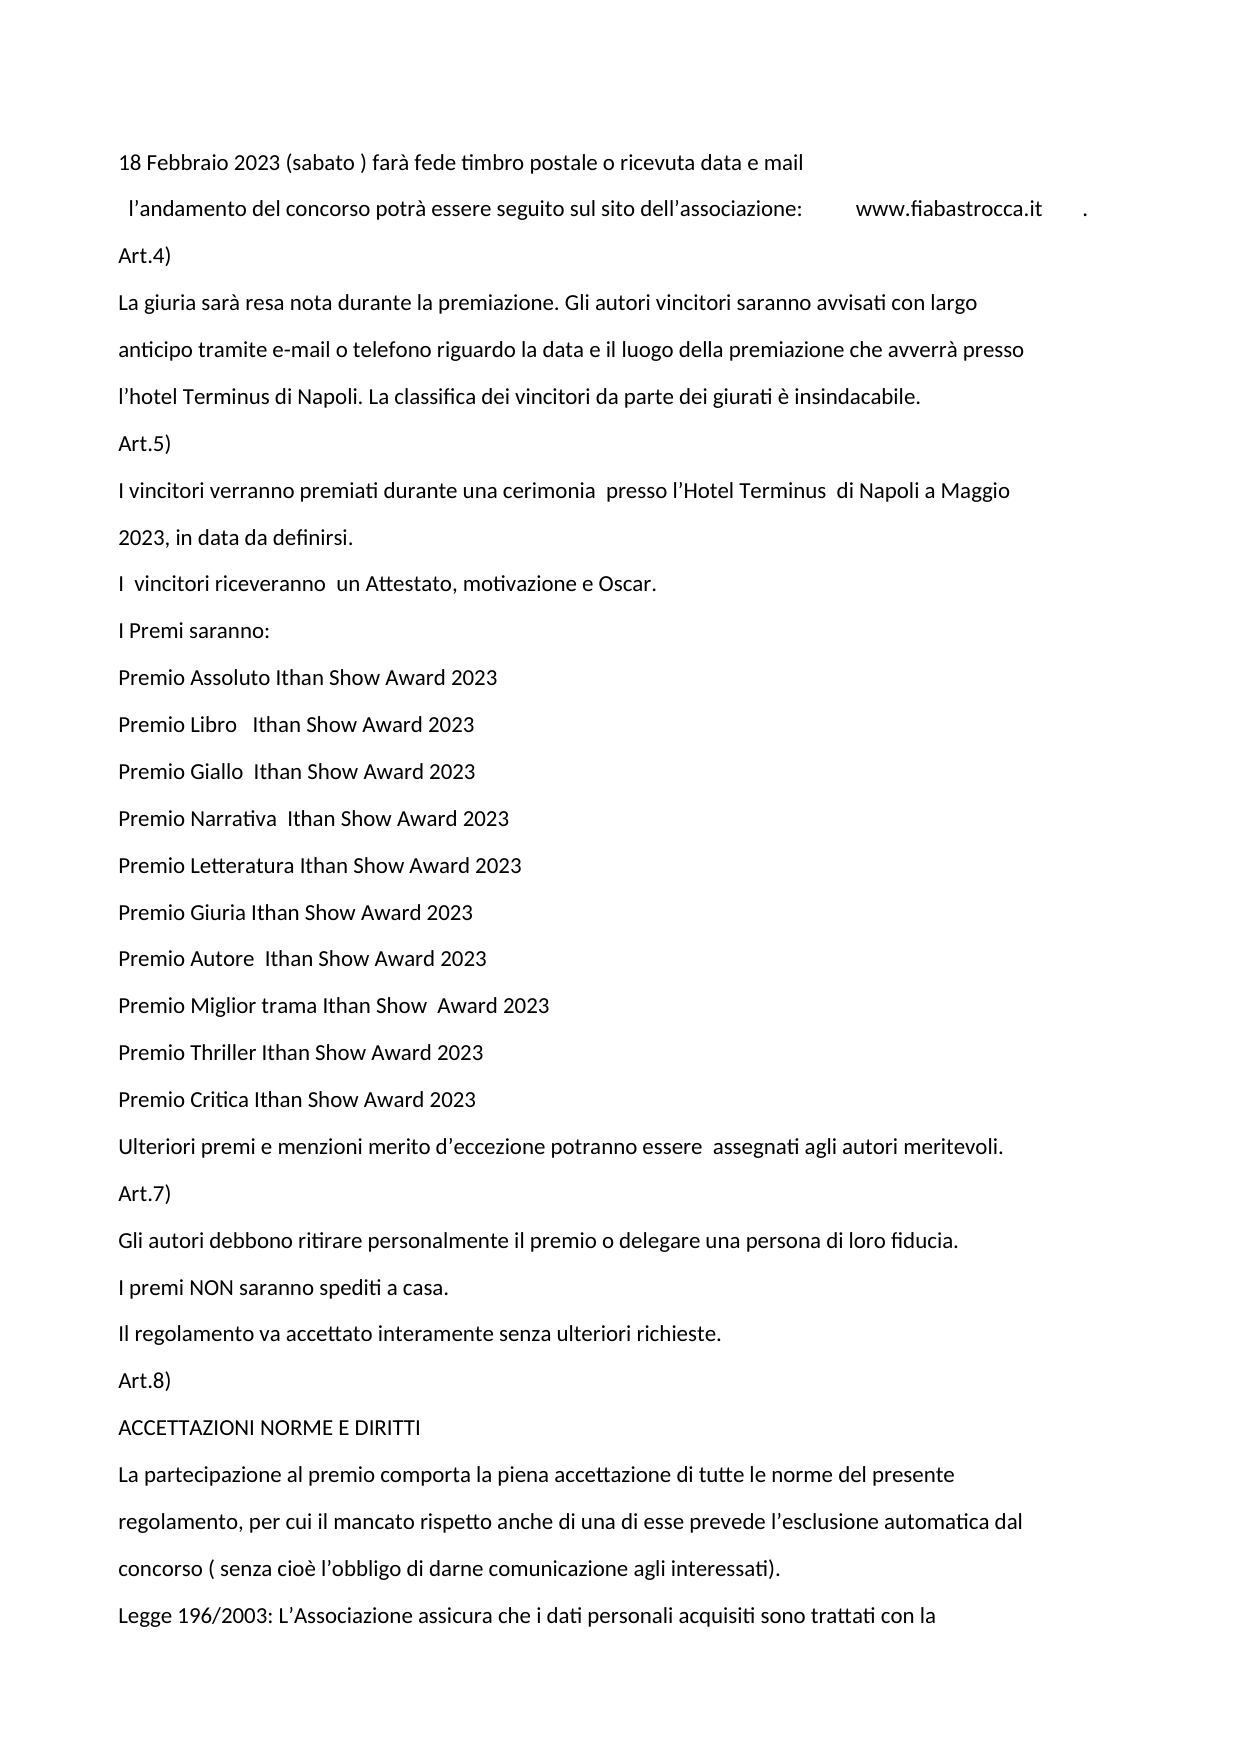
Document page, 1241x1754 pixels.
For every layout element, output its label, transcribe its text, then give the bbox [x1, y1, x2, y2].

text I vincitori verranno premiati durante una cerimonia presso l’Hotel Terminus di Napoli a Maggio [118, 476, 1122, 504]
text Art.8) [118, 1366, 1122, 1394]
text Premio Autore Ithan Show Award 2023 [118, 944, 1122, 972]
text I premi NON saranno spediti a casa. [118, 1273, 1122, 1301]
text 2023, in data da definirsi. [118, 523, 1122, 551]
text I vincitori riceveranno un Attestato, motivazione e Oscar. [118, 569, 1122, 597]
text ACCETTAZIONI NORME E DIRITTI [118, 1413, 1122, 1441]
text 18 Febbraio 2023 (sabato ) farà fede timbro postale o ricevuta data e mail​ [118, 148, 1122, 176]
text Legge 196/2003: L’Associazione assicura che i dati personali acquisiti sono trattati con la [118, 1601, 1122, 1629]
text Premio Narrativa Ithan Show Award 2023 [118, 804, 1122, 832]
text Premio Giuria Ithan Show Award 2023 [118, 898, 1122, 926]
text concorso ( senza cioè l’obbligo di darne comunicazione agli interessati). [118, 1554, 1122, 1582]
text anticipo tramite e-mail o telefono riguardo la data e il luogo della premiazione che avverrà presso [118, 335, 1122, 363]
text Ulteriori premi e menzioni merito d’eccezione potranno essere assegnati agli autori meritevoli. [118, 1132, 1122, 1160]
text l’andamento del concorso potrà essere seguito sul sito dell’associazione: www.fiabastrocca.it . [118, 194, 1122, 222]
text l’hotel Terminus di Napoli. La classifica dei vincitori da parte dei giurati è insindacabile. [118, 382, 1122, 410]
text Premio Assoluto Ithan Show Award 2023 [118, 663, 1122, 691]
text Art.7) [118, 1179, 1122, 1207]
text Art.5) [118, 429, 1122, 457]
text Premio Letteratura Ithan Show Award 2023 [118, 851, 1122, 879]
text Premio Giallo Ithan Show Award 2023 [118, 757, 1122, 785]
text Premio Thriller Ithan Show Award 2023 [118, 1038, 1122, 1066]
text Art.4) [118, 241, 1122, 269]
text regolamento, per cui il mancato rispetto anche di una di esse prevede l’esclusione automatica dal [118, 1507, 1122, 1535]
text Premio Libro Ithan Show Award 2023 [118, 710, 1122, 738]
text La partecipazione al premio comporta la piena accettazione di tutte le norme del presente [118, 1460, 1122, 1488]
text Gli autori debbono ritirare personalmente il premio o delegare una persona di loro fiducia. [118, 1226, 1122, 1254]
text Premio Critica Ithan Show Award 2023 [118, 1085, 1122, 1113]
text La giuria sarà resa nota durante la premiazione. Gli autori vincitori saranno avvisati con largo [118, 288, 1122, 316]
text Il regolamento va accettato interamente senza ulteriori richieste. [118, 1319, 1122, 1347]
text I Premi saranno: [118, 616, 1122, 644]
text Premio Miglior trama Ithan Show Award 2023 [118, 991, 1122, 1019]
